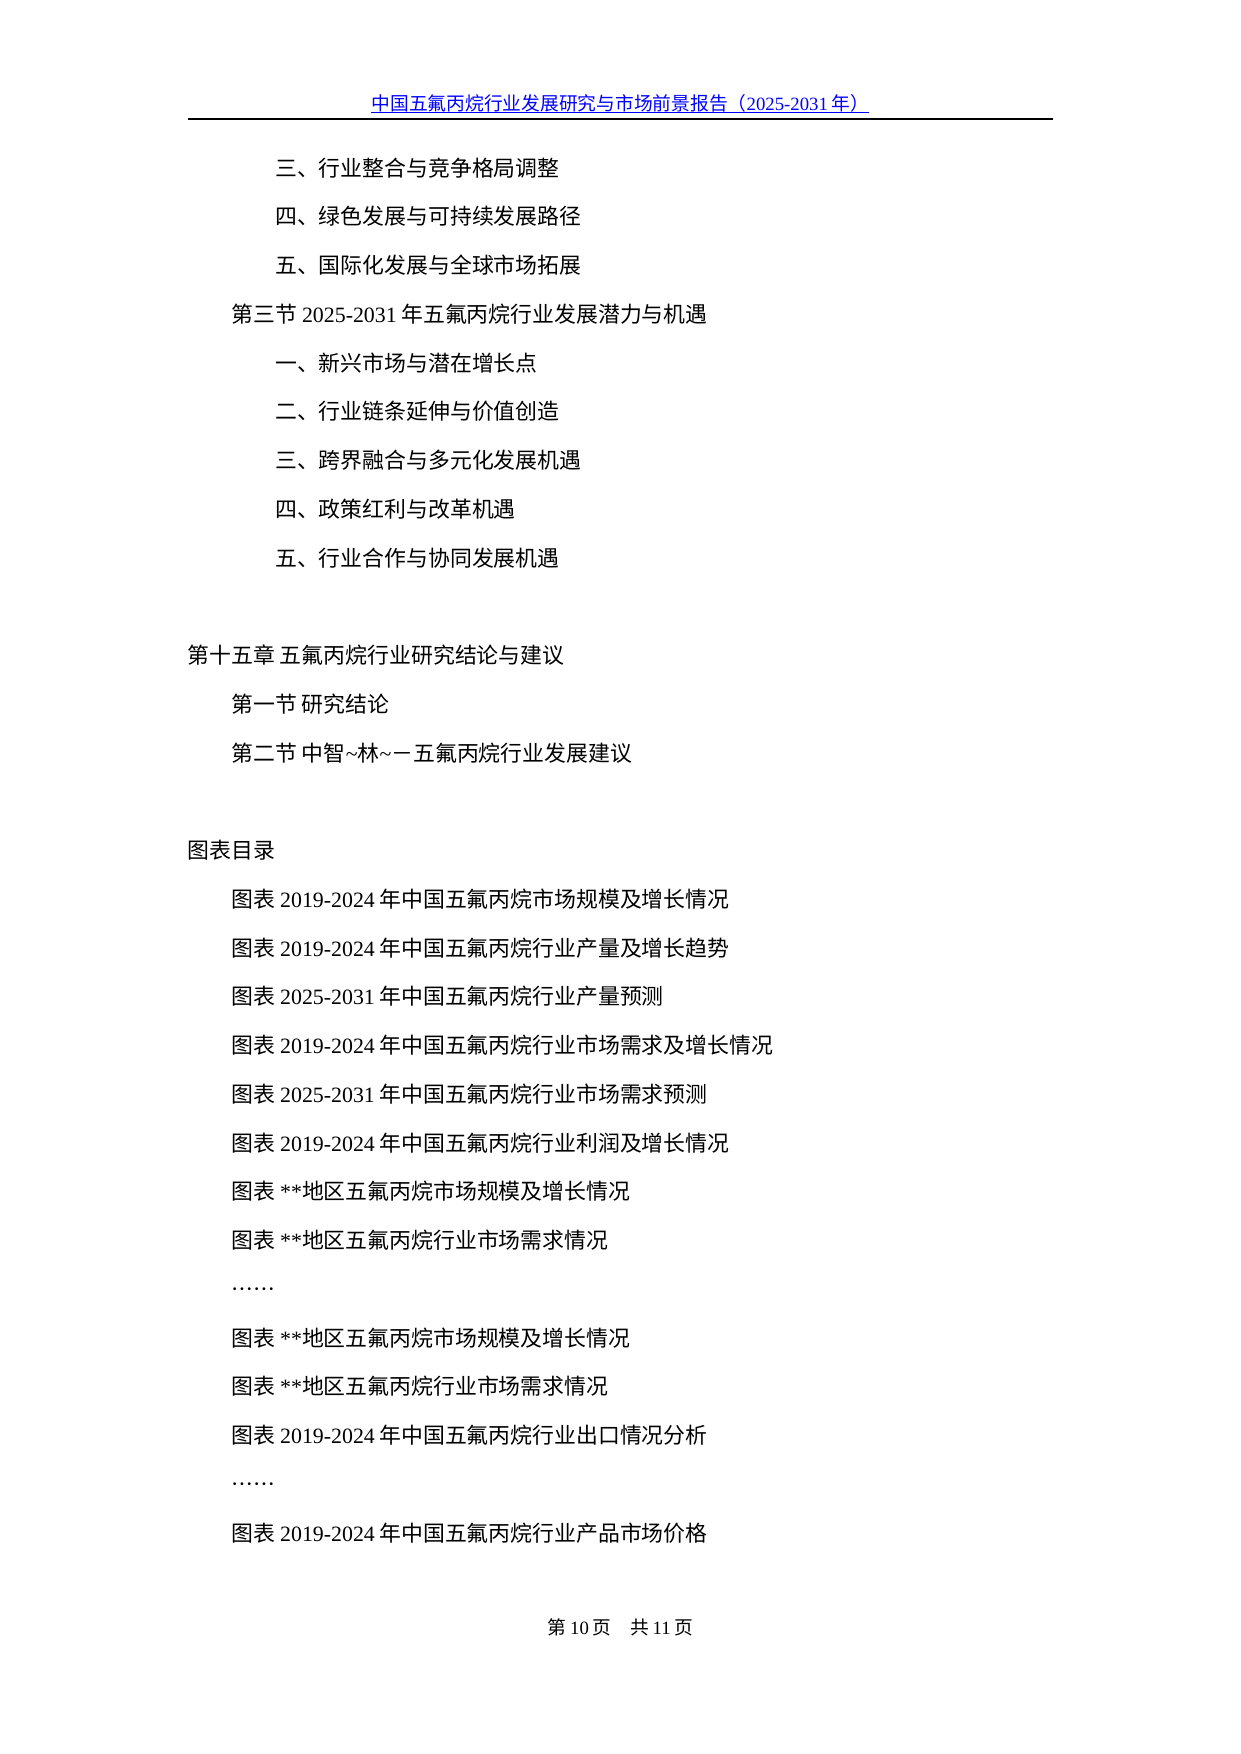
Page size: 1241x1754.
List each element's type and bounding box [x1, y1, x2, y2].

text [187, 150, 1053, 1548]
